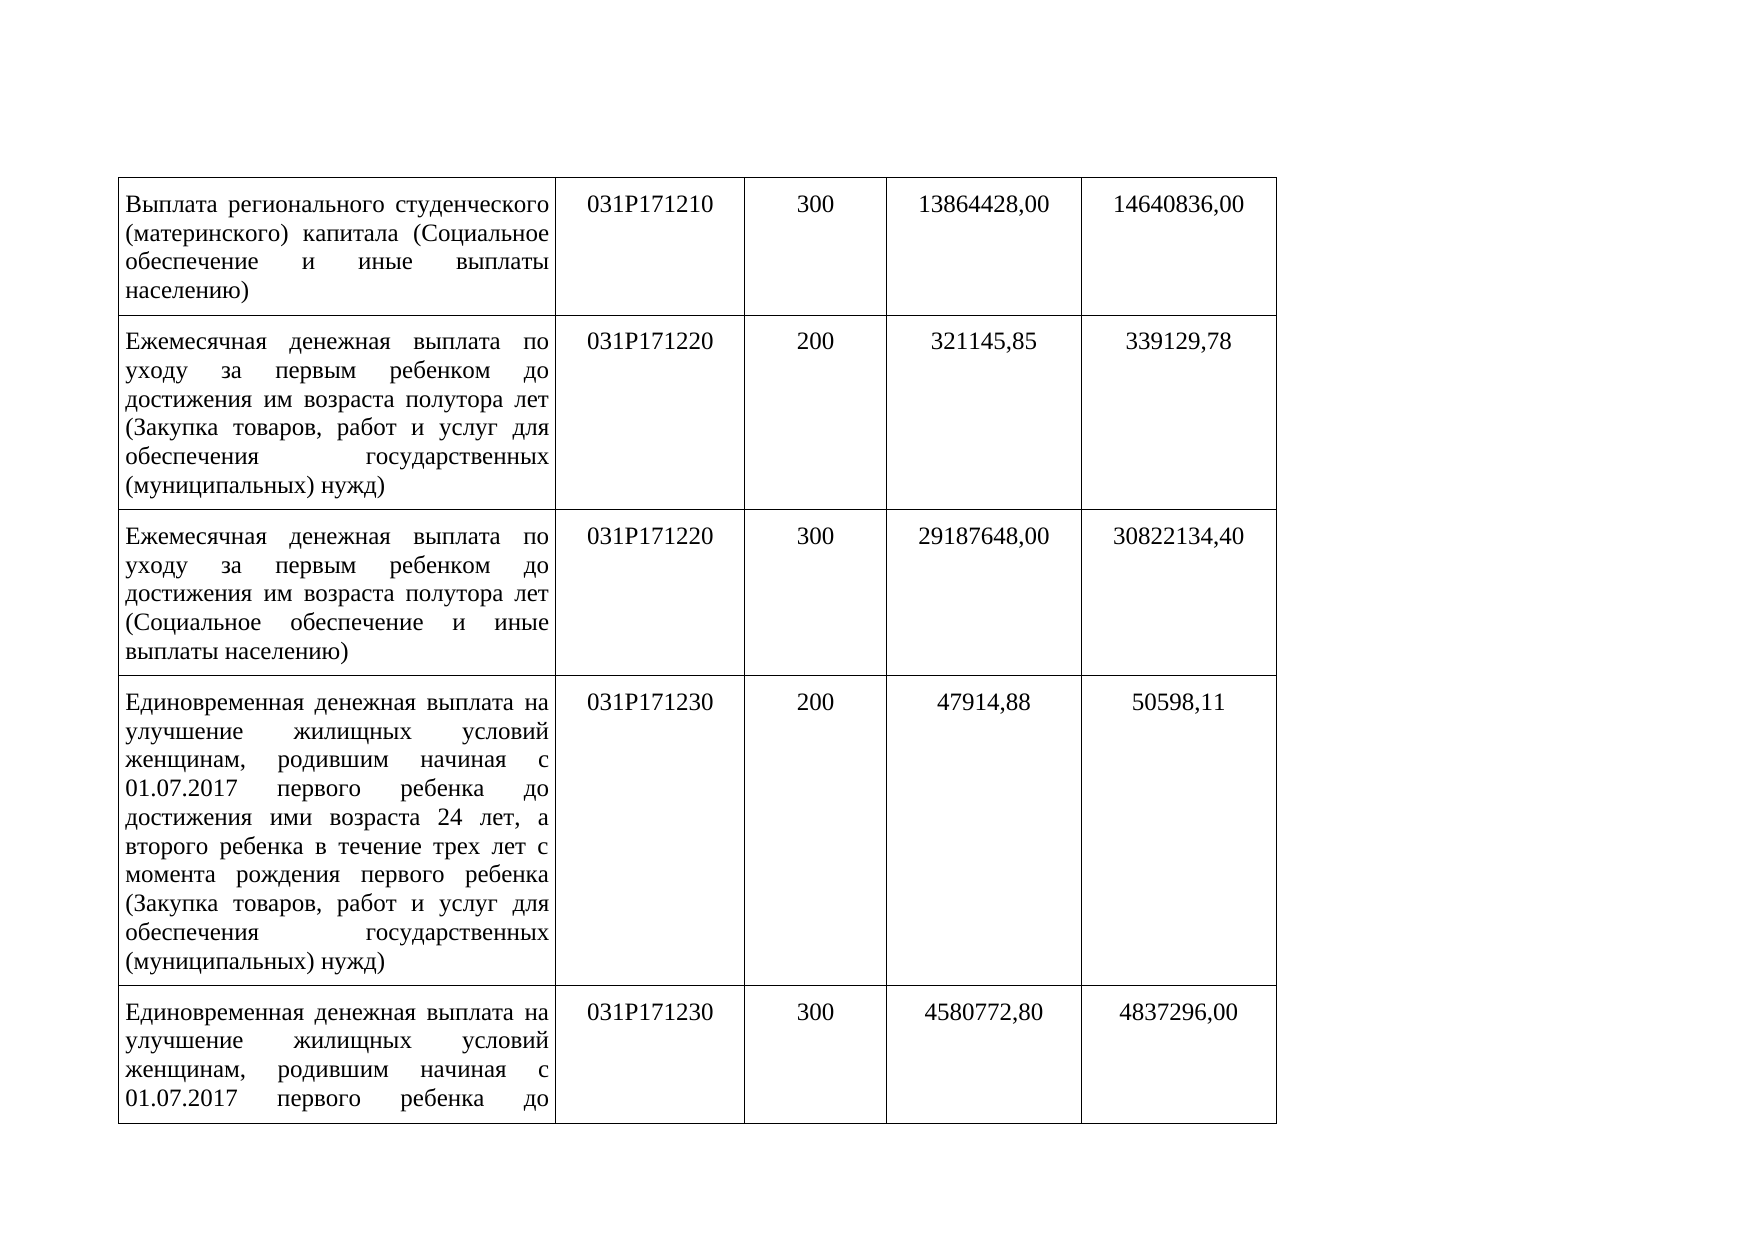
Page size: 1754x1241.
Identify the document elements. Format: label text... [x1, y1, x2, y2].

table_cell 321145,85 [887, 316, 1081, 509]
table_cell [119, 986, 555, 1122]
table_cell 200 [745, 676, 886, 985]
table_cell 4837296,00 [1082, 986, 1276, 1122]
table_cell 50598,11 [1082, 676, 1276, 985]
table_cell 031P171230 [556, 676, 744, 985]
table_cell 14640836,00 [1082, 178, 1276, 314]
table_cell 47914,88 [887, 676, 1081, 985]
table_cell 031P171220 [556, 316, 744, 509]
table_cell 200 [745, 316, 886, 509]
table_cell 300 [745, 986, 886, 1122]
table_cell 031P171210 [556, 178, 744, 314]
table_cell 031P171230 [556, 986, 744, 1122]
table_cell 4580772,80 [887, 986, 1081, 1122]
table_cell 30822134,40 [1082, 510, 1276, 675]
table_cell 300 [745, 178, 886, 314]
table_cell Ежемесячная денежная выплата по уходу за первым ребенком до достижения им возраста полутора лет (Социальное обеспечение и иные выплаты населению) [119, 510, 555, 675]
table_cell 031P171220 [556, 510, 744, 675]
table_cell 339129,78 [1082, 316, 1276, 509]
table_cell Ежемесячная денежная выплата по уходу за первым ребенком до достижения им возраста полутора лет (Закупка товаров, работ и услуг для обеспечения государственных (муниципальных) нужд) [119, 316, 555, 509]
table_cell Единовременная денежная выплата на улучшение жилищных условий женщинам, родившим начиная с 01.07.2017 первого ребенка до достижения ими возраста 24 лет, а второго ребенка в течение трех лет с момента рождения первого ребенка (Закупка товаров, работ и услуг для обеспечения государственных (муниципальных) нужд) [119, 676, 555, 985]
table_cell 13864428,00 [887, 178, 1081, 314]
table_cell Выплата регионального студенческого (материнского) капитала (Социальное обеспечение и иные выплаты населению) [119, 178, 555, 314]
table_cell 300 [745, 510, 886, 675]
table_cell 29187648,00 [887, 510, 1081, 675]
